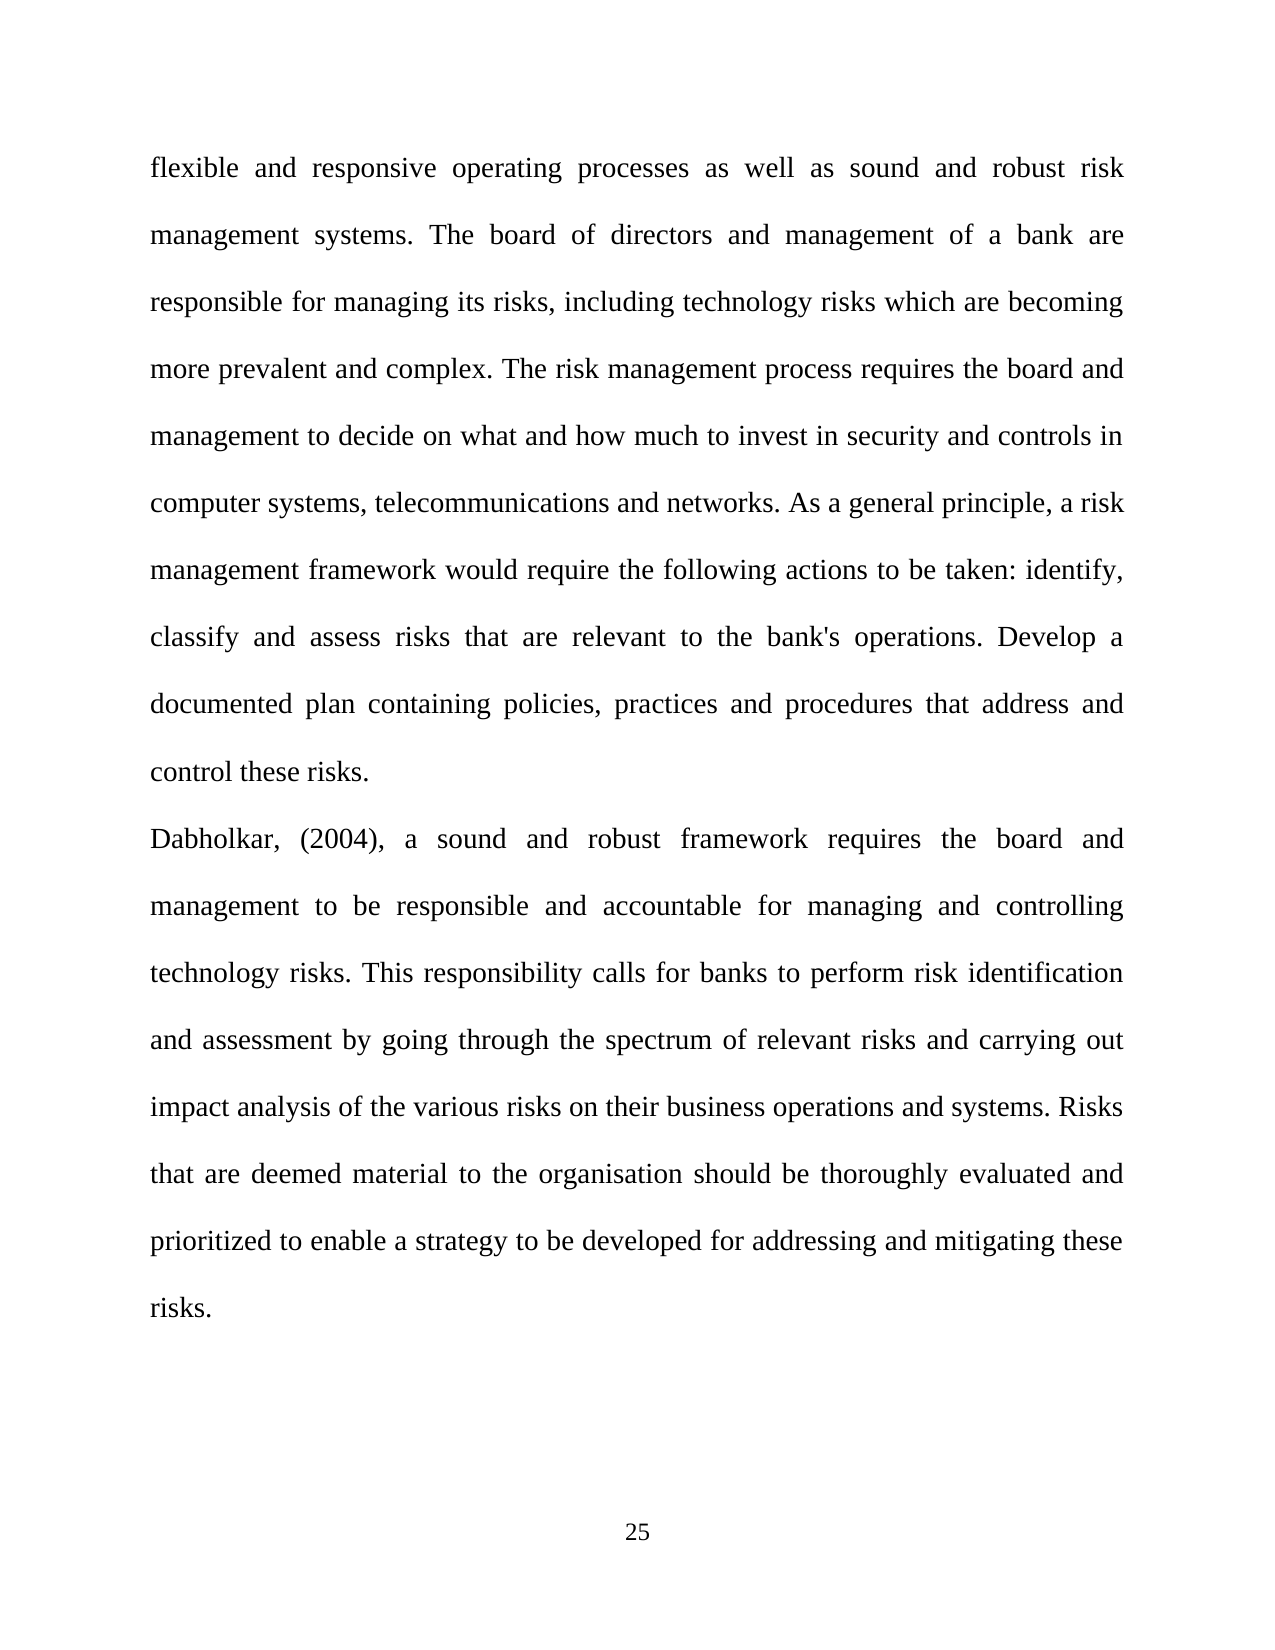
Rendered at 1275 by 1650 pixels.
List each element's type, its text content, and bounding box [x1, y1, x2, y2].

text Dabholkar, (2004), a sound and robust framework requires the board and management to be responsible and accountable for managing and controlling technology risks. This responsibility calls for banks to perform risk identification and assessment by going through the spectrum of relevant risks and carrying out impact analysis of the various risks on their business operations and systems. Risks that are deemed material to the organisation should be thoroughly evaluated and prioritized to enable a strategy to be developed for addressing and mitigating these risks. [150, 821, 1125, 1324]
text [150, 150, 1125, 787]
